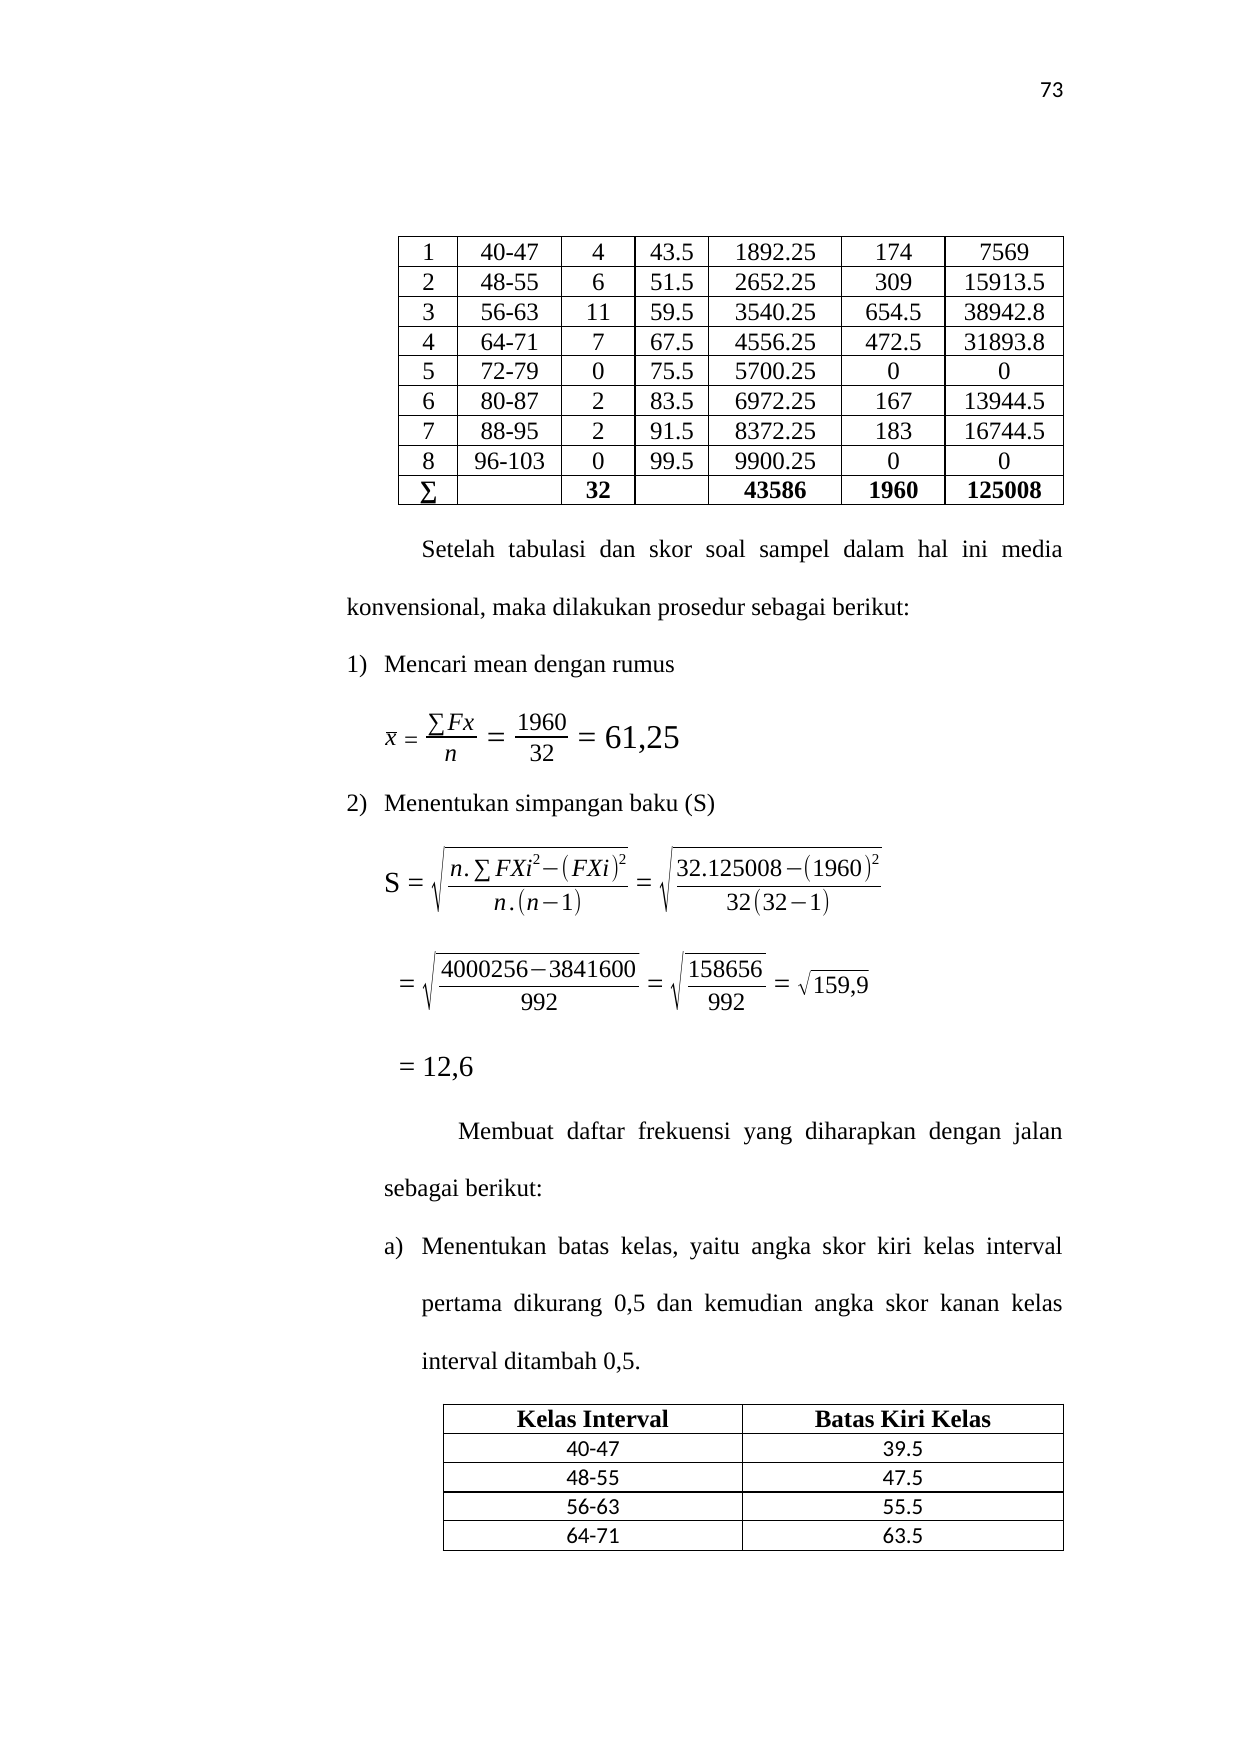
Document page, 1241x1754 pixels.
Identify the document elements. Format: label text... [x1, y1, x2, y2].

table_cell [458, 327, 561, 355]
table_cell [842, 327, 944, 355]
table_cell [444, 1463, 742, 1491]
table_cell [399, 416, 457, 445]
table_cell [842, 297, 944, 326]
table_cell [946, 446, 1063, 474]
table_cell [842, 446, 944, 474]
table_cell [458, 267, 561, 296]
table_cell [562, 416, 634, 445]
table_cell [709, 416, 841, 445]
text = 12,6 [384, 1049, 1063, 1082]
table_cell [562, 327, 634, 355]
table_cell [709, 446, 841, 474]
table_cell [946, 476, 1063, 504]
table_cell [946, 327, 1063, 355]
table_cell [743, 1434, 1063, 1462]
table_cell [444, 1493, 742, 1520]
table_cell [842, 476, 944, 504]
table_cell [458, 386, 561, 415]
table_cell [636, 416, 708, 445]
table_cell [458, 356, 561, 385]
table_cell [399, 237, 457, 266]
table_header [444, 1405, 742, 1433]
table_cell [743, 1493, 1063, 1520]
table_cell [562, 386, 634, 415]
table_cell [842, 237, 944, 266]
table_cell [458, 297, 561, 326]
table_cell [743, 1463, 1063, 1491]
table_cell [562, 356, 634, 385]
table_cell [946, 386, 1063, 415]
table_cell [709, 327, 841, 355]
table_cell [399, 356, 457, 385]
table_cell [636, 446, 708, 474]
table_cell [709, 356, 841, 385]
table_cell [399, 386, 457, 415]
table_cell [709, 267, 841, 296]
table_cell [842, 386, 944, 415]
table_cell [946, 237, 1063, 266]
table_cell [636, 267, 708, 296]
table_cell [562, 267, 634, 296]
text = = = 61,25 [384, 707, 1063, 769]
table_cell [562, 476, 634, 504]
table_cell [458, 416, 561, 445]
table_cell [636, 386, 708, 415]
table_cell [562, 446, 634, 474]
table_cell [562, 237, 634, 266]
list Menentukan simpangan baku (S) [346, 788, 1063, 817]
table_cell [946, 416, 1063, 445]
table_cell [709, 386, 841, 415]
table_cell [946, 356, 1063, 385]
list Menentukan batas kelas, yaitu angka skor kiri kelas interval pertama dikurang 0,5 dan kemudian angka skor kanan kelas interval ditambah 0,5. [384, 1231, 1063, 1375]
text = = = [384, 951, 1063, 1015]
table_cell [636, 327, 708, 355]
text S = = [384, 845, 1063, 918]
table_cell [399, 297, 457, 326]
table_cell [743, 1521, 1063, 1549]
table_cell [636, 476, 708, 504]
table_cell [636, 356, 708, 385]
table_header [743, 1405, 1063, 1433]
text Setelah tabulasi dan skor soal sampel dalam hal ini media konvensional, maka dilakukan prosedur sebagai berikut: [346, 534, 1063, 620]
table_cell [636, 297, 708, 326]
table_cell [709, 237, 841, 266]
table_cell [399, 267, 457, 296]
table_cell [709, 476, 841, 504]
list Mencari mean dengan rumus [346, 649, 1063, 678]
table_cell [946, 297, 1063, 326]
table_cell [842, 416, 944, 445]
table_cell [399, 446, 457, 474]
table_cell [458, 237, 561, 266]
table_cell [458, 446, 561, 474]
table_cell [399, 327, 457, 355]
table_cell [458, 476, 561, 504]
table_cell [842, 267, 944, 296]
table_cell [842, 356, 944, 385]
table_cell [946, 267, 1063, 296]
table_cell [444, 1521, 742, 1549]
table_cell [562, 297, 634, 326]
text Membuat daftar frekuensi yang diharapkan dengan jalan sebagai berikut: [384, 1116, 1063, 1202]
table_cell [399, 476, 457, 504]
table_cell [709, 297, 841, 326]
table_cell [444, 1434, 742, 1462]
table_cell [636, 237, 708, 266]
